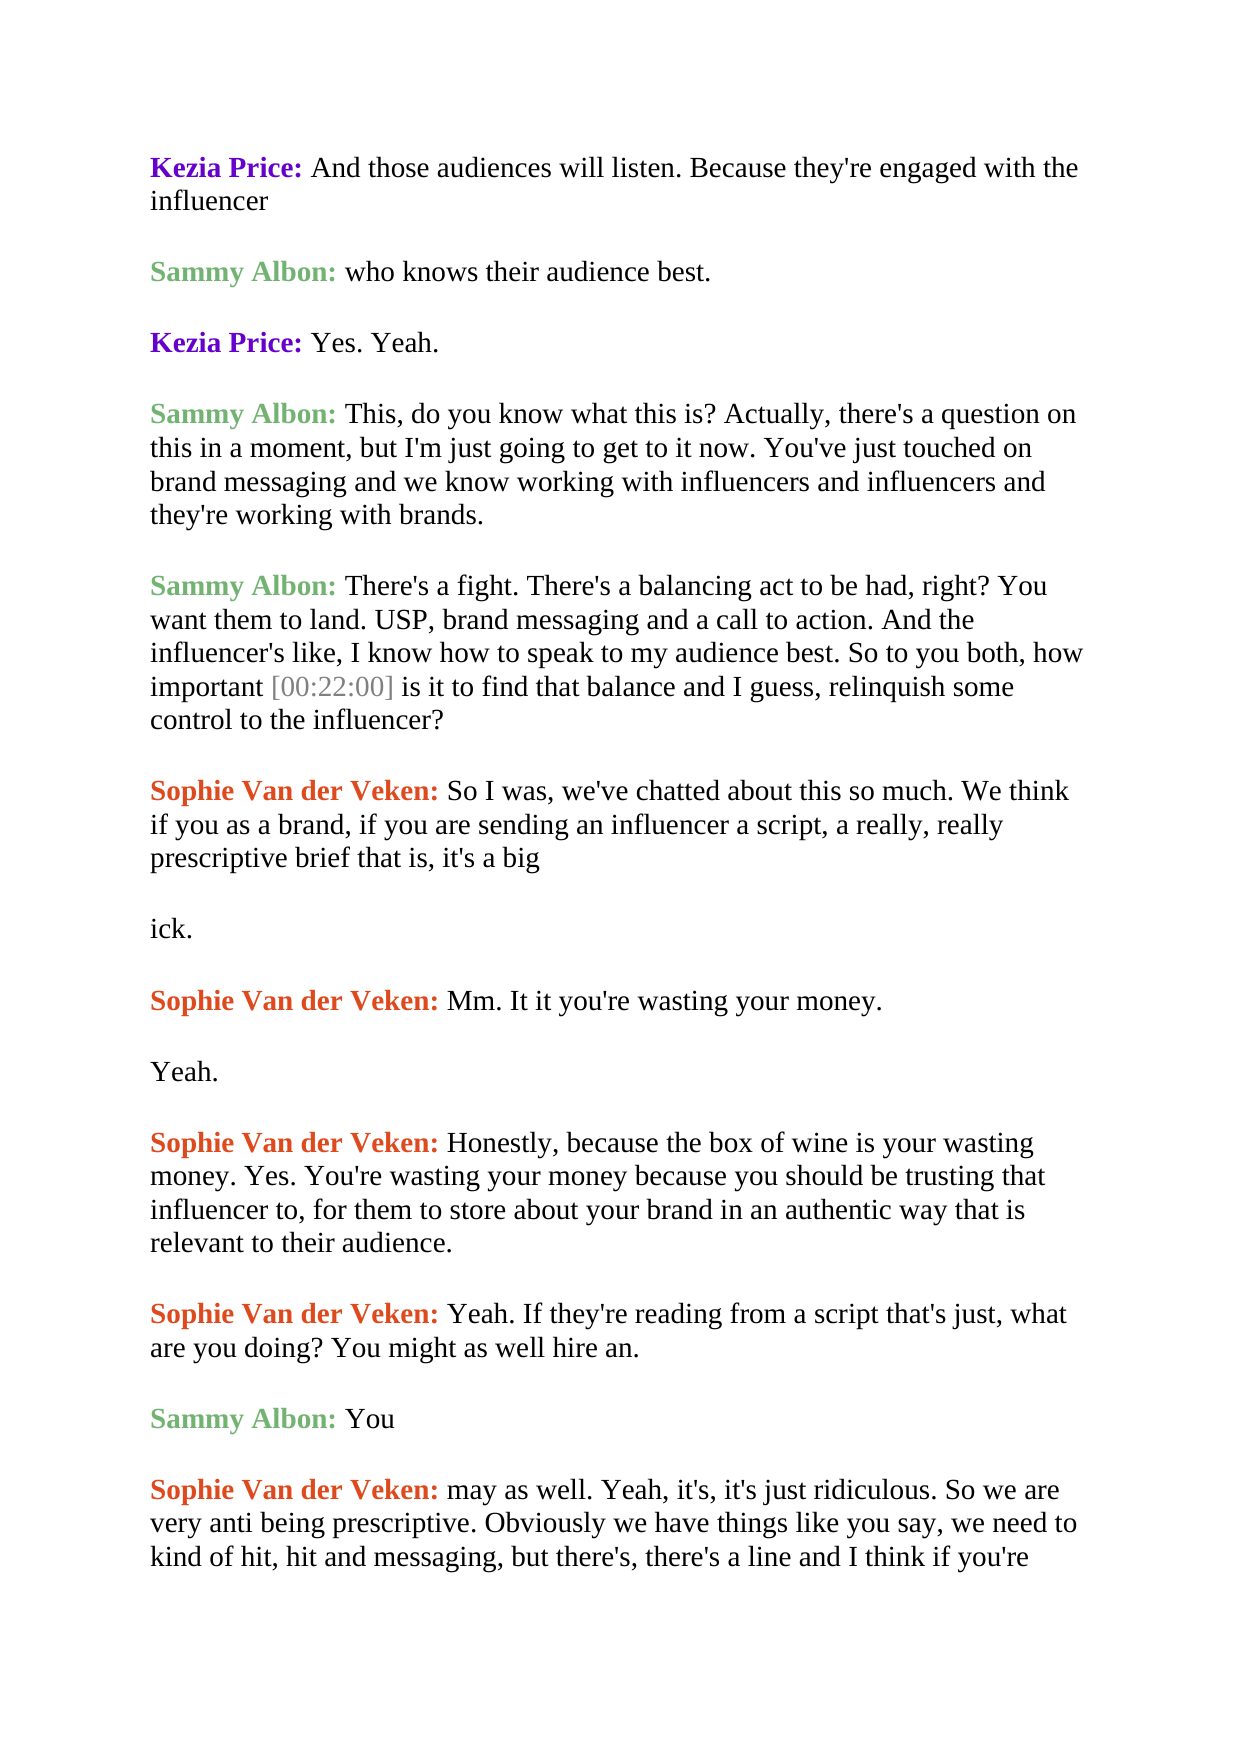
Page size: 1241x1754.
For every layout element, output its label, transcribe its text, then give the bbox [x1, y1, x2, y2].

text Kezia Price: And those audiences will listen. Because they're engaged with the influencer [150, 150, 1090, 217]
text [150, 1472, 1090, 1573]
text Sophie Van der Veken: Mm. It it you're wasting your money. [150, 983, 1090, 1016]
text ick. [150, 912, 1090, 945]
text Sophie Van der Veken: Yeah. If they're reading from a script that's just, what are you doing? You might as well hire an. [150, 1296, 1090, 1363]
text Yeah. [150, 1054, 1090, 1087]
text Sophie Van der Veken: Honestly, because the box of wine is your wasting money. Yes. You're wasting your money because you should be trusting that influencer to, for them to store about your brand in an authentic way that is relevant to their audience. [150, 1125, 1090, 1259]
text Sammy Albon: This, do you know what this is? Actually, there's a question on this in a moment, but I'm just going to get to it now. You've just touched on brand messaging and we know working with influencers and influencers and they're working with brands. [150, 397, 1090, 531]
text Sammy Albon: You [150, 1401, 1090, 1434]
text Sammy Albon: who knows their audience best. [150, 254, 1090, 288]
text Sammy Albon: There's a fight. There's a balancing act to be had, right? You want them to land. USP, brand messaging and a call to action. And the influencer's like, I know how to speak to my audience best. So to you both, how important [00:22:00] is it to find that balance and I guess, relinquish some control to the influencer? [150, 568, 1090, 736]
text Kezia Price: Yes. Yeah. [150, 326, 1090, 359]
text Sophie Van der Veken: So I was, we've chatted about this so much. We think if you as a brand, if you are sending an influencer a script, a really, really prescriptive brief that is, it's a big [150, 773, 1090, 874]
